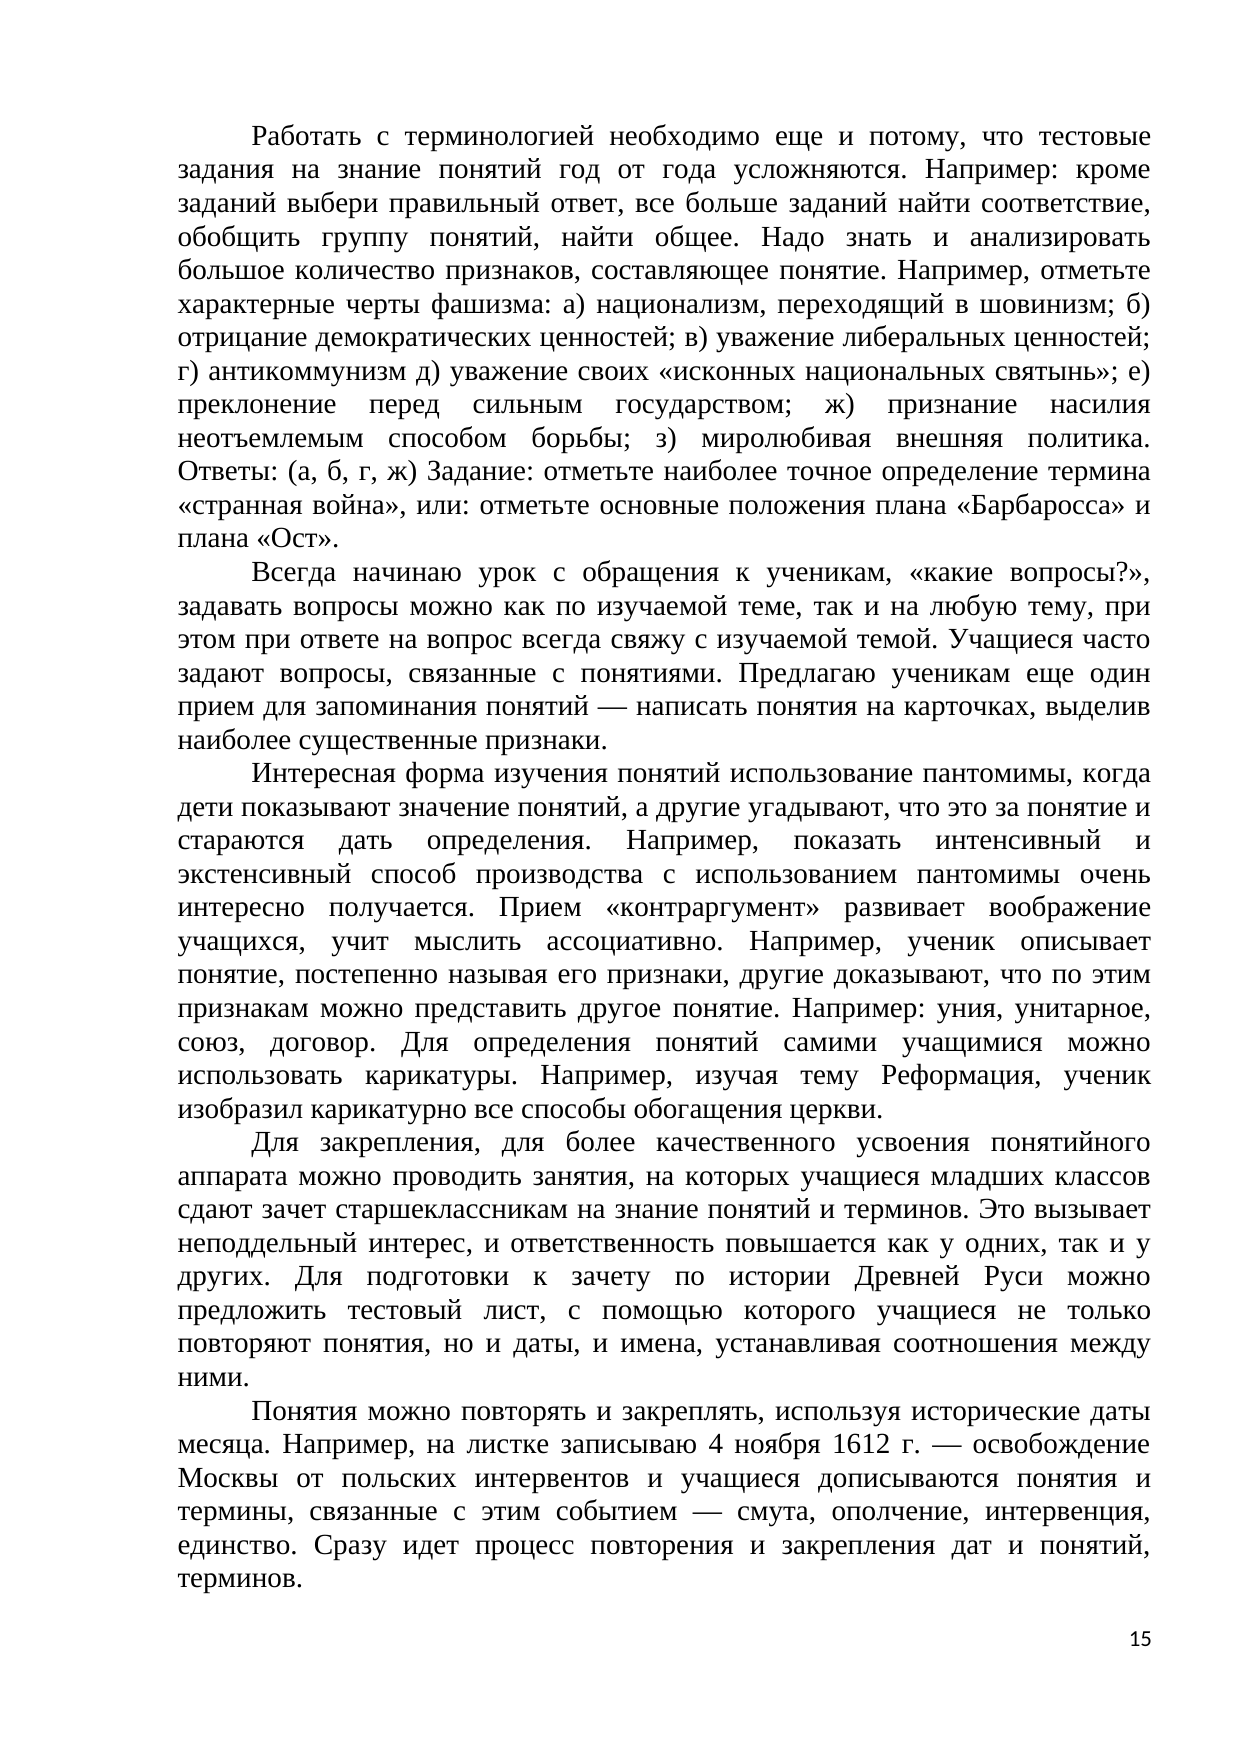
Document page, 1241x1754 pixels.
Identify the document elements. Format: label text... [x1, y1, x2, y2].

text Всегда начинаю урок с обращения к ученикам, «какие вопросы?», задавать вопросы можно как по изучаемой теме, так и на любую тему, при этом при ответе на вопрос всегда свяжу с изучаемой темой. Учащиеся часто задают вопросы, связанные с понятиями. Предлагаю ученикам еще один прием для запоминания понятий — написать понятия на карточках, выделив наиболее существенные признаки. [177, 554, 1152, 755]
text Для закрепления, для более качественного усвоения понятийного аппарата можно проводить занятия, на которых учащиеся младших классов сдают зачет старшеклассникам на знание понятий и терминов. Это вызывает неподдельный интерес, и ответственность повышается как у одних, так и у других. Для подготовки к зачету по истории Древней Руси можно предложить тестовый лист, с помощью которого учащиеся не только повторяют понятия, но и даты, и имена, устанавливая соотношения между ними. [177, 1124, 1152, 1393]
text Интересная форма изучения понятий использование пантомимы, когда дети показывают значение понятий, а другие угадывают, что это за понятие и стараются дать определения. Например, показать интенсивный и экстенсивный способ производства с использованием пантомимы очень интересно получается. Прием «контраргумент» развивает воображение учащихся, учит мыслить ассоциативно. Например, ученик описывает понятие, постепенно называя его признаки, другие доказывают, что по этим признакам можно представить другое понятие. Например: уния, унитарное, союз, договор. Для определения понятий самими учащимися можно использовать карикатуры. Например, изучая тему Реформация, ученик изобразил карикатурно все способы обогащения церкви. [177, 755, 1152, 1124]
text Работать с терминологией необходимо еще и потому, что тестовые задания на знание понятий год от года усложняются. Например: кроме заданий выбери правильный ответ, все больше заданий найти соответствие, обобщить группу понятий, найти общее. Надо знать и анализировать большое количество признаков, составляющее понятие. Например, отметьте характерные черты фашизма: а) национализм, переходящий в шовинизм; б) отрицание демократических ценностей; в) уважение либеральных ценностей; г) антикоммунизм д) уважение своих «исконных национальных святынь»; е) преклонение перед сильным государством; ж) признание насилия неотъемлемым способом борьбы; з) миролюбивая внешняя политика. Ответы: (а, б, г, ж) Задание: отметьте наиболее точное определение термина «странная война», или: отметьте основные положения плана «Барбаросса» и плана «Ост». [177, 118, 1152, 554]
text Понятия можно повторять и закреплять, используя исторические даты месяца. Например, на листке записываю 4 ноября 1612 г. — освобождение Москвы от польских интервентов и учащиеся дописываются понятия и термины, связанные с этим событием — смута, ополчение, интервенция, единство. Сразу идет процесс повторения и закрепления дат и понятий, терминов. [177, 1393, 1152, 1594]
